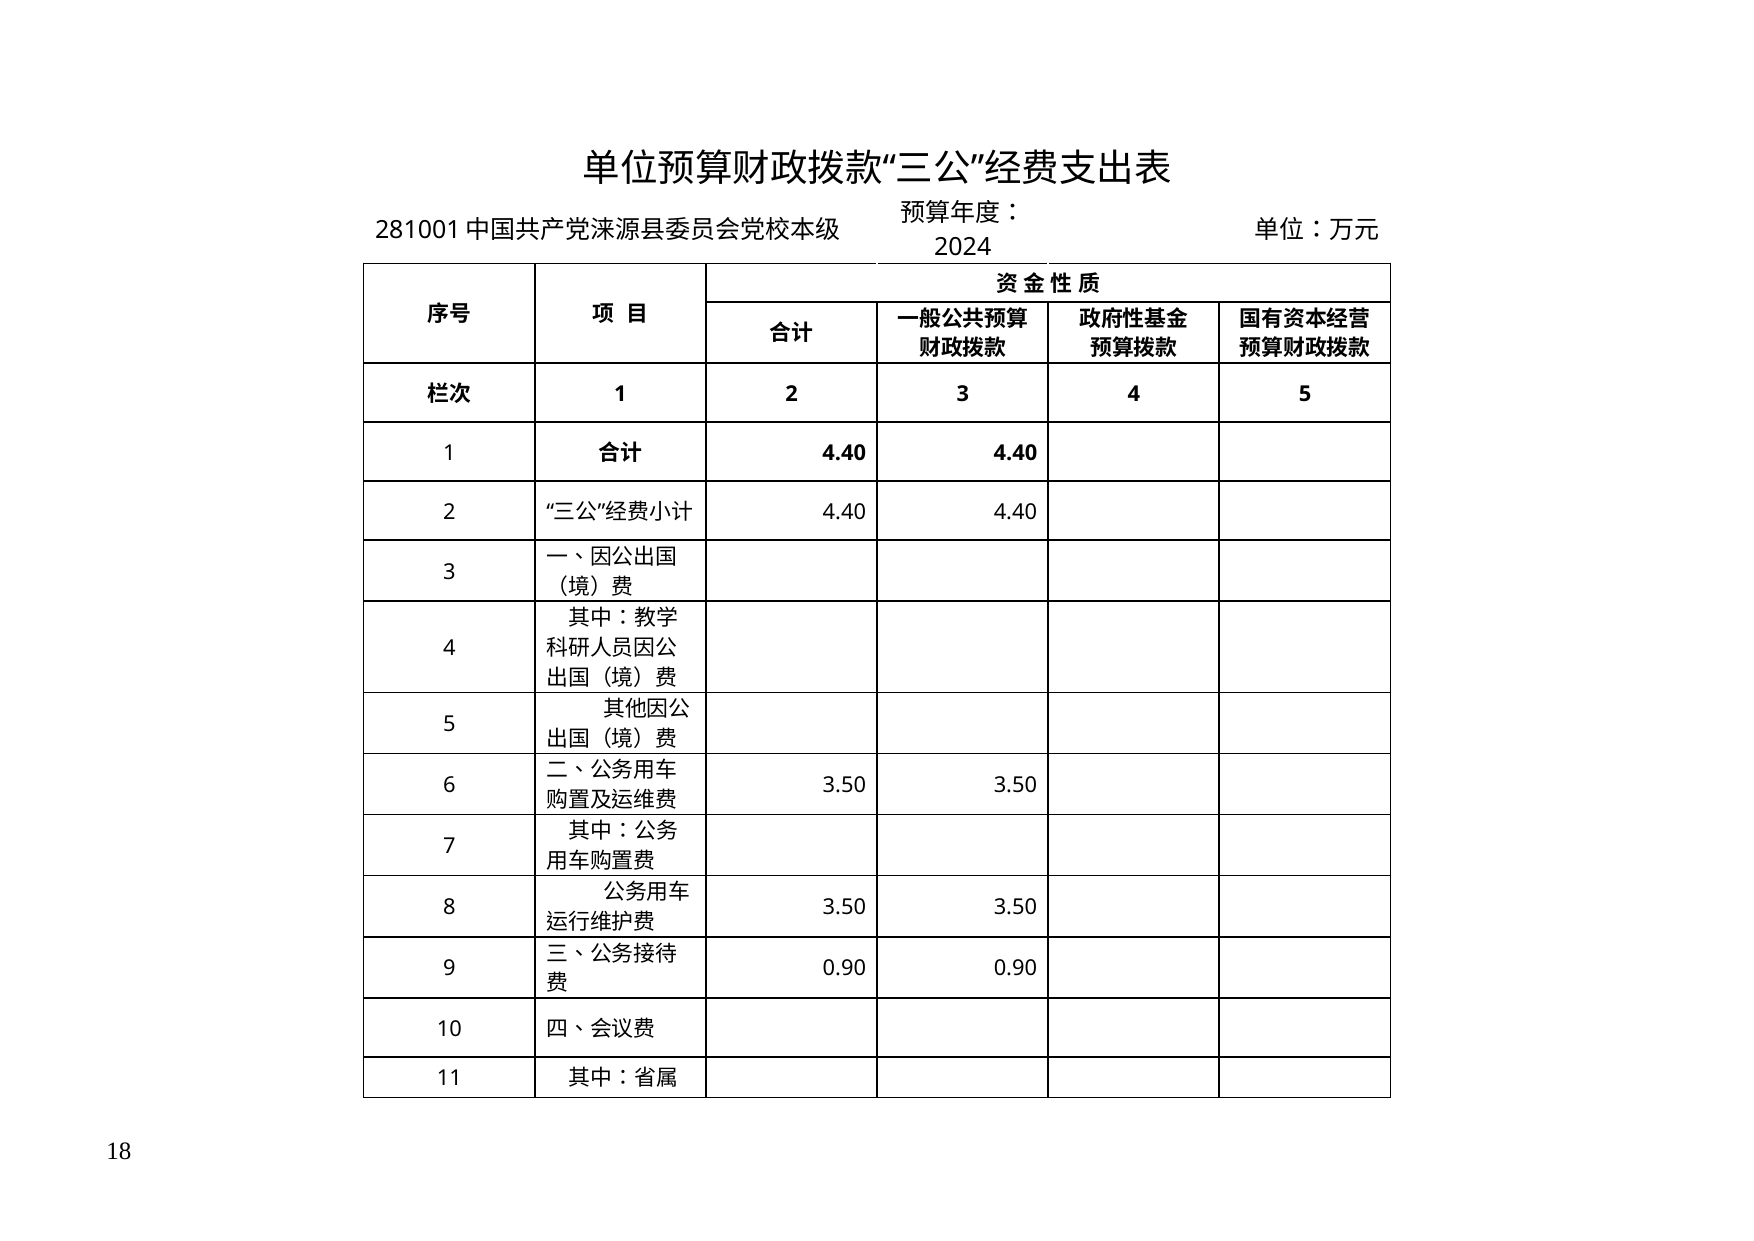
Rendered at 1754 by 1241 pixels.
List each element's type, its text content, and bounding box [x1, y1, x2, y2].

table_cell 2 [707, 364, 876, 421]
table_cell [1220, 815, 1390, 875]
table_cell [878, 693, 1047, 752]
table_cell [707, 999, 876, 1056]
table_cell 3.50 [878, 876, 1047, 936]
table_cell 8 [364, 876, 534, 936]
table_cell 其他因公出国（境）费 [536, 693, 705, 752]
table_cell 政府性基金 预算拨款 [1049, 303, 1218, 362]
table_cell [1220, 602, 1390, 691]
table_cell 6 [364, 754, 534, 814]
table_cell 9 [364, 938, 534, 997]
table_cell 5 [1220, 364, 1390, 421]
table_cell [1220, 999, 1390, 1056]
table_cell [1049, 815, 1218, 875]
table_cell 资 金 性 质 [707, 264, 1390, 301]
table_cell [1220, 423, 1390, 480]
table_cell 一般公共预算 财政拨款 [878, 303, 1047, 362]
table_cell 4.40 [707, 482, 876, 539]
table_cell 4.40 [878, 482, 1047, 539]
table_cell 一、因公出国（境）费 [536, 541, 705, 600]
table_cell 三、公务接待费 [536, 938, 705, 997]
table_cell [1049, 938, 1218, 997]
table_cell [1220, 876, 1390, 936]
table_cell 1 [536, 364, 705, 421]
table_cell [1220, 482, 1390, 539]
table_cell 序号 [364, 264, 534, 362]
table_cell [878, 541, 1047, 600]
table_cell 2 [364, 482, 534, 539]
table_cell 4.40 [878, 423, 1047, 480]
table_cell [1220, 754, 1390, 814]
table_cell [878, 815, 1047, 875]
table_cell 0.90 [878, 938, 1047, 997]
table_cell 0.90 [707, 938, 876, 997]
table_header 预算年度：2024 [878, 195, 1047, 262]
table_cell [1220, 938, 1390, 997]
table_cell 11 [364, 1058, 534, 1097]
table_cell 3.50 [707, 876, 876, 936]
table_cell [1049, 541, 1218, 600]
table_header 单位：万元 [1049, 195, 1390, 262]
table_cell [878, 999, 1047, 1056]
table_cell 其中：教学科研人员因公出国（境）费 [536, 602, 705, 691]
table_cell [707, 815, 876, 875]
table_cell [1049, 876, 1218, 936]
table_cell 公务用车运行维护费 [536, 876, 705, 936]
table_cell [1049, 754, 1218, 814]
table_cell 国有资本经营 预算财政拨款 [1220, 303, 1390, 362]
table_cell 其中：省属高校业务性会议费 [536, 1058, 705, 1097]
table_cell [1049, 999, 1218, 1056]
table_cell 项 目 [536, 264, 705, 362]
table_cell [707, 693, 876, 752]
table_cell 3.50 [707, 754, 876, 814]
table_cell [1049, 602, 1218, 691]
table_cell [1049, 423, 1218, 480]
table_cell 4.40 [707, 423, 876, 480]
text 单位预算财政拨款“三公”经费支出表 [106, 142, 1648, 193]
table_cell [878, 602, 1047, 691]
table_cell 4 [364, 602, 534, 691]
table_cell [707, 1058, 876, 1097]
table_cell [1220, 541, 1390, 600]
table_cell 5 [364, 693, 534, 752]
table_cell 四、会议费 [536, 999, 705, 1056]
table_cell [1220, 693, 1390, 752]
table_cell [1049, 693, 1218, 752]
table_cell [707, 541, 876, 600]
table_cell [707, 602, 876, 691]
table_cell 3.50 [878, 754, 1047, 814]
table_cell 合计 [707, 303, 876, 362]
table_cell 3 [364, 541, 534, 600]
table_cell 4 [1049, 364, 1218, 421]
table_cell [1049, 482, 1218, 539]
table_cell [878, 1058, 1047, 1097]
table_cell [1220, 1058, 1390, 1097]
table_cell 3 [878, 364, 1047, 421]
table_cell 7 [364, 815, 534, 875]
table_cell 1 [364, 423, 534, 480]
table_cell [1049, 1058, 1218, 1097]
table_cell 其中：公务用车购置费 [536, 815, 705, 875]
table_cell 栏次 [364, 364, 534, 421]
table_cell 合计 [536, 423, 705, 480]
table_cell “三公”经费小计 [536, 482, 705, 539]
table_header 281001中国共产党涞源县委员会党校本级 [364, 195, 876, 262]
table_cell 10 [364, 999, 534, 1056]
table_cell 二、公务用车购置及运维费 [536, 754, 705, 814]
